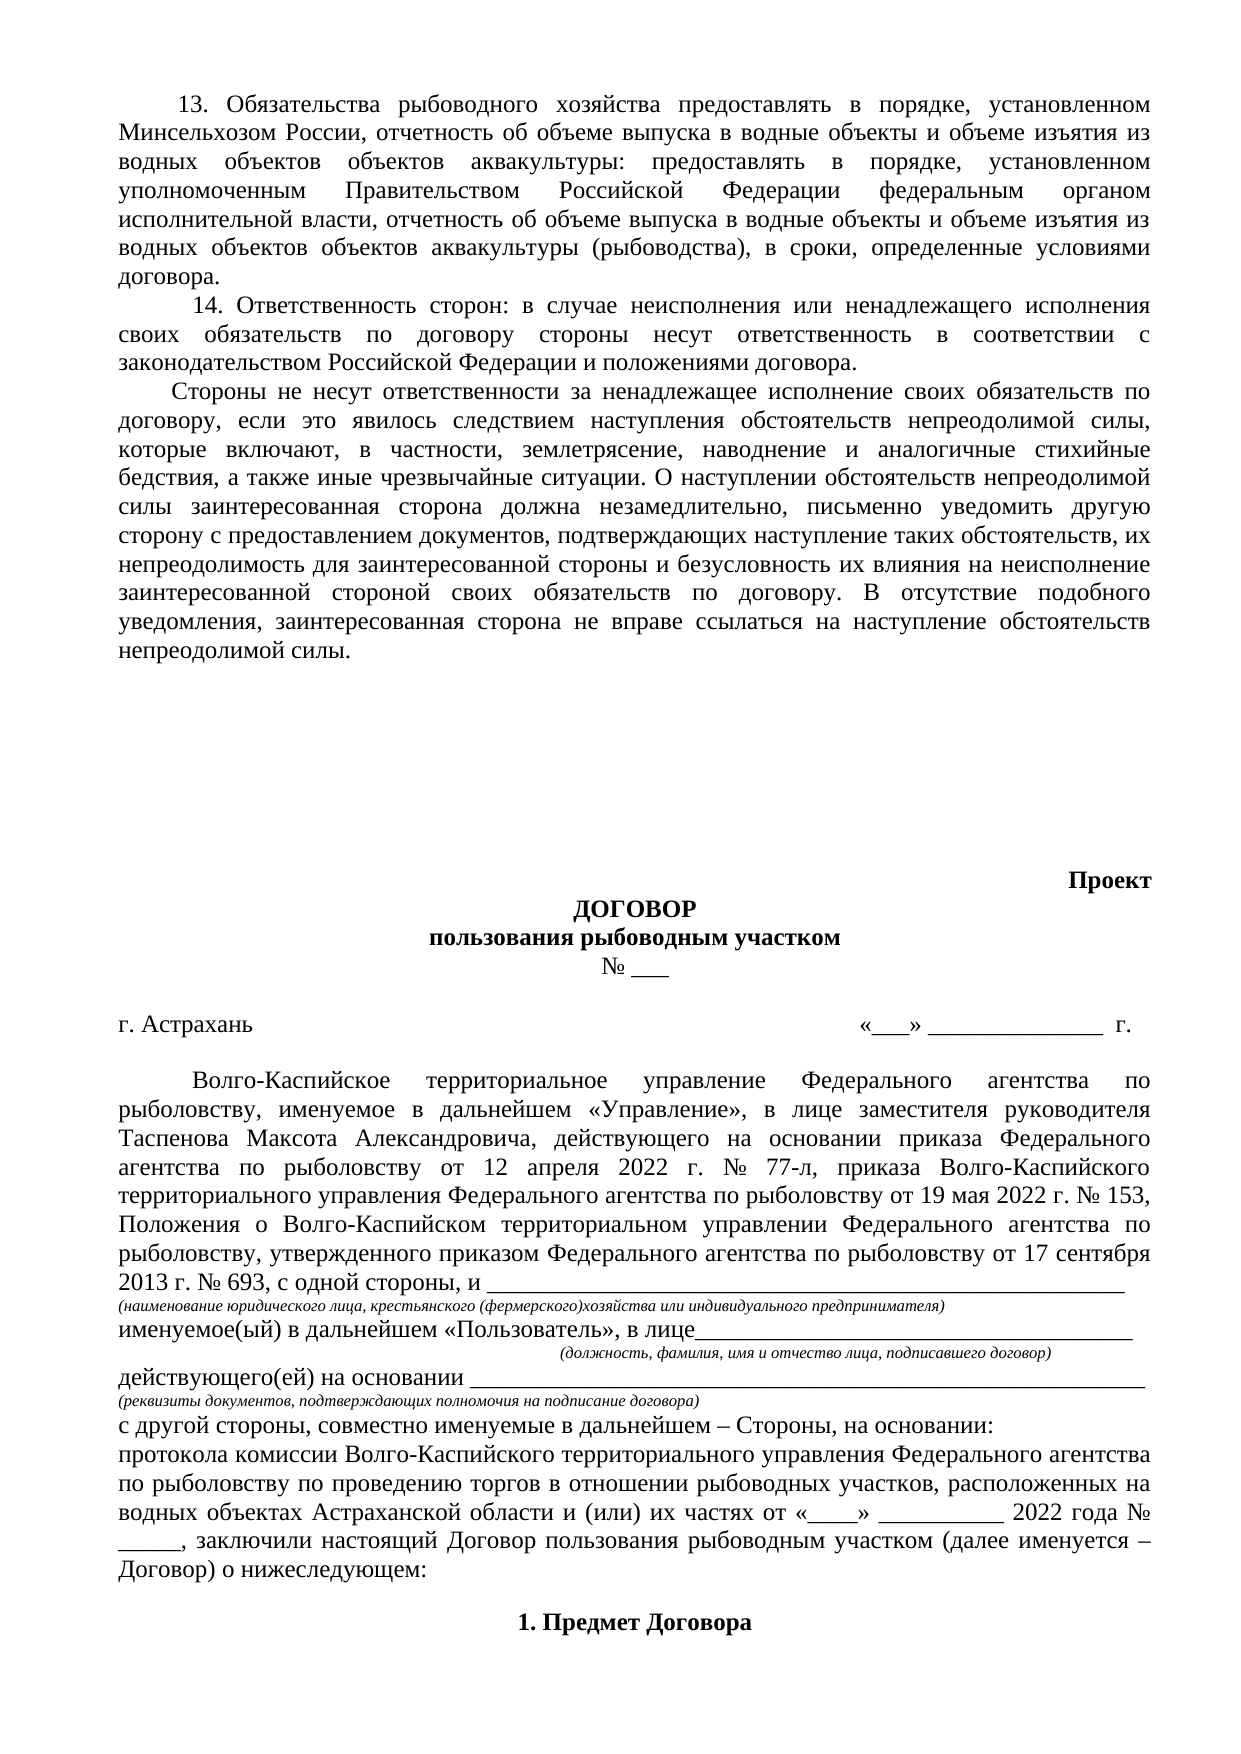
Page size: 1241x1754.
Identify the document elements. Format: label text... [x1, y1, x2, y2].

text (должность, фамилия, имя и отчество лица, подписавшего договор) [118, 1343, 1152, 1362]
text Проект [118, 865, 1152, 894]
text (наименование юридического лица, крестьянского (фермерского)хозяйства или индивидуального предпринимателя) [118, 1295, 1152, 1314]
text г. Астрахань «___» ______________ г. [118, 1009, 1152, 1037]
text пользования рыбоводным участком [118, 922, 1152, 951]
text Волго-Каспийское территориальное управление Федерального агентства по рыболовству, именуемое в дальнейшем «Управление», в лице заместителя руководителя Таспенова Максота Александровича, действующего на основании приказа Федерального агентства по рыболовству от 12 апреля 2022 г. № 77-л, приказа Волго-Каспийского территориального управления Федерального агентства по рыболовству от 19 мая 2022 г. № 153, Положения о Волго-Каспийском территориальном управлении Федерального агентства по рыболовству, утвержденного приказом Федерального агентства по рыболовству от 17 сентября 2013 г. № 693, с одной стороны, и ___________________________________________________ [118, 1065, 1152, 1295]
text ДОГОВОР [118, 894, 1152, 922]
text (реквизиты документов, подтверждающих полномочия на подписание договора) [118, 1391, 1152, 1410]
text 1. Предмет Договора [118, 1607, 1152, 1635]
text № ___ [118, 951, 1152, 980]
text 14. Ответственность сторон: в случае неисполнения или ненадлежащего исполнения своих обязательств по договору стороны несут ответственность в соответствии с законодательством Российской Федерации и положениями договора. [118, 290, 1152, 376]
text действующего(ей) на основании ______________________________________________________ [118, 1362, 1152, 1391]
text 13. Обязательства рыбоводного хозяйства предоставлять в порядке, установленном Минсельхозом России, отчетность об объеме выпуска в водные объекты и объеме изъятия из водных объектов объектов аквакультуры: предоставлять в порядке, установленном уполномоченным Правительством Российской Федерации федеральным органом исполнительной власти, отчетность об объеме выпуска в водные объекты и объеме изъятия из водных объектов объектов аквакультуры (рыбоводства), в сроки, определенные условиями договора. [118, 89, 1152, 290]
text протокола комиссии Волго-Каспийского территориального управления Федерального агентства по рыболовству по проведению торгов в отношении рыбоводных участков, расположенных на водных объектах Астраханской области и (или) их частях от «____» __________ 2022 года № _____, заключили настоящий Договор пользования рыбоводным участком (далее именуется – Договор) о нижеследующем: [118, 1439, 1152, 1583]
text с другой стороны, совместно именуемые в дальнейшем – Стороны, на основании: [118, 1410, 1152, 1439]
text именуемое(ый) в дальнейшем «Пользователь», в лице___________________________________ [118, 1314, 1152, 1343]
text Стороны не несут ответственности за ненадлежащее исполнение своих обязательств по договору, если это явилось следствием наступления обстоятельств непреодолимой силы, которые включают, в частности, землетрясение, наводнение и аналогичные стихийные бедствия, а также иные чрезвычайные ситуации. О наступлении обстоятельств непреодолимой силы заинтересованная сторона должна незамедлительно, письменно уведомить другую сторону с предоставлением документов, подтверждающих наступление таких обстоятельств, их непреодолимость для заинтересованной стороны и безусловность их влияния на неисполнение заинтересованной стороной своих обязательств по договору. В отсутствие подобного уведомления, заинтересованная сторона не вправе ссылаться на наступление обстоятельств непреодолимой силы. [118, 376, 1152, 664]
